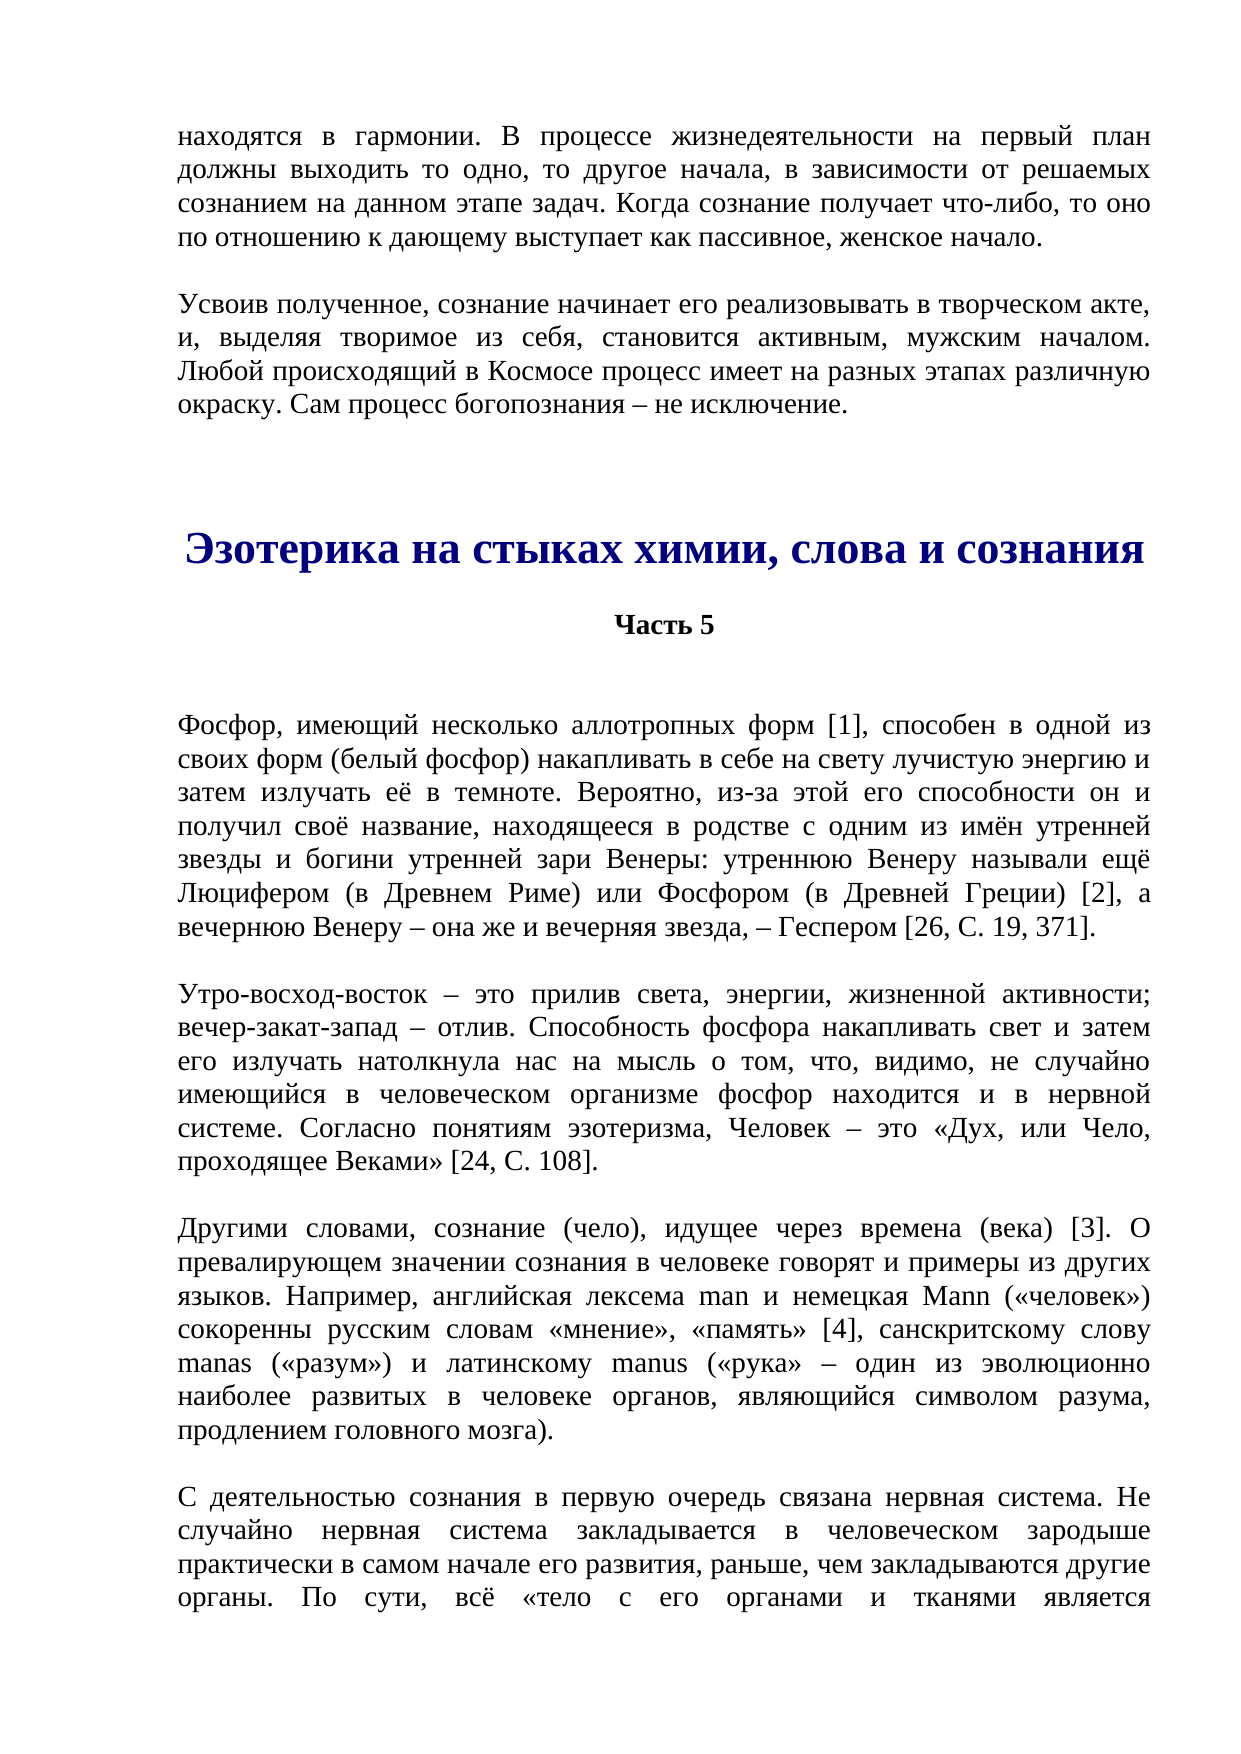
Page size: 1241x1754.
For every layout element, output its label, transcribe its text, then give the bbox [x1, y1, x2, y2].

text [177, 118, 1152, 252]
text Эзотерика на стыках химии, слова и сознания [177, 521, 1152, 573]
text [177, 1479, 1152, 1613]
text Утро-восход-восток – это прилив света, энергии, жизненной активности; вечер-закат-запад – отлив. Способность фосфора накапливать свет и затем его излучать натолкнула нас на мысль о том, что, видимо, не случайно имеющийся в человеческом организме фосфор находится и в нервной системе. Согласно понятиям эзотеризма, Человек – это «Дух, или Чело, проходящее Веками» [24, С. 108]. [177, 976, 1152, 1177]
text Фосфор, имеющий несколько аллотропных форм [1], способен в одной из своих форм (белый фосфор) накапливать в себе на свету лучистую энергию и затем излучать её в темноте. Вероятно, из-за этой его способности он и получил своё название, находящееся в родстве с одним из имён утренней звезды и богини утренней зари Венеры: утреннюю Венеру называли ещё Люцифером (в Древнем Риме) или Фосфором (в Древней Греции) [2], а вечернюю Венеру – она же и вечерняя звезда, – Геспером [26, С. 19, 371]. [177, 707, 1152, 942]
text Усвоив полученное, сознание начинает его реализовывать в творческом акте, и, выделяя творимое из себя, становится активным, мужским началом. Любой происходящий в Космосе процесс имеет на разных этапах различную окраску. Сам процесс богопознания – не исключение. [177, 286, 1152, 420]
text Часть 5 [177, 607, 1152, 640]
text Другими словами, сознание (чело), идущее через времена (века) [3]. О превалирующем значении сознания в человеке говорят и примеры из других языков. Например, английская лексема man и немецкая Mann («человек») сокоренны русским словам «мнение», «память» [4], санскритскому слову manas («разум») и латинскому manus («рука» – один из эволюционно наиболее развитых в человеке органов, являющийся символом разума, продлением головного мозга). [177, 1211, 1152, 1445]
